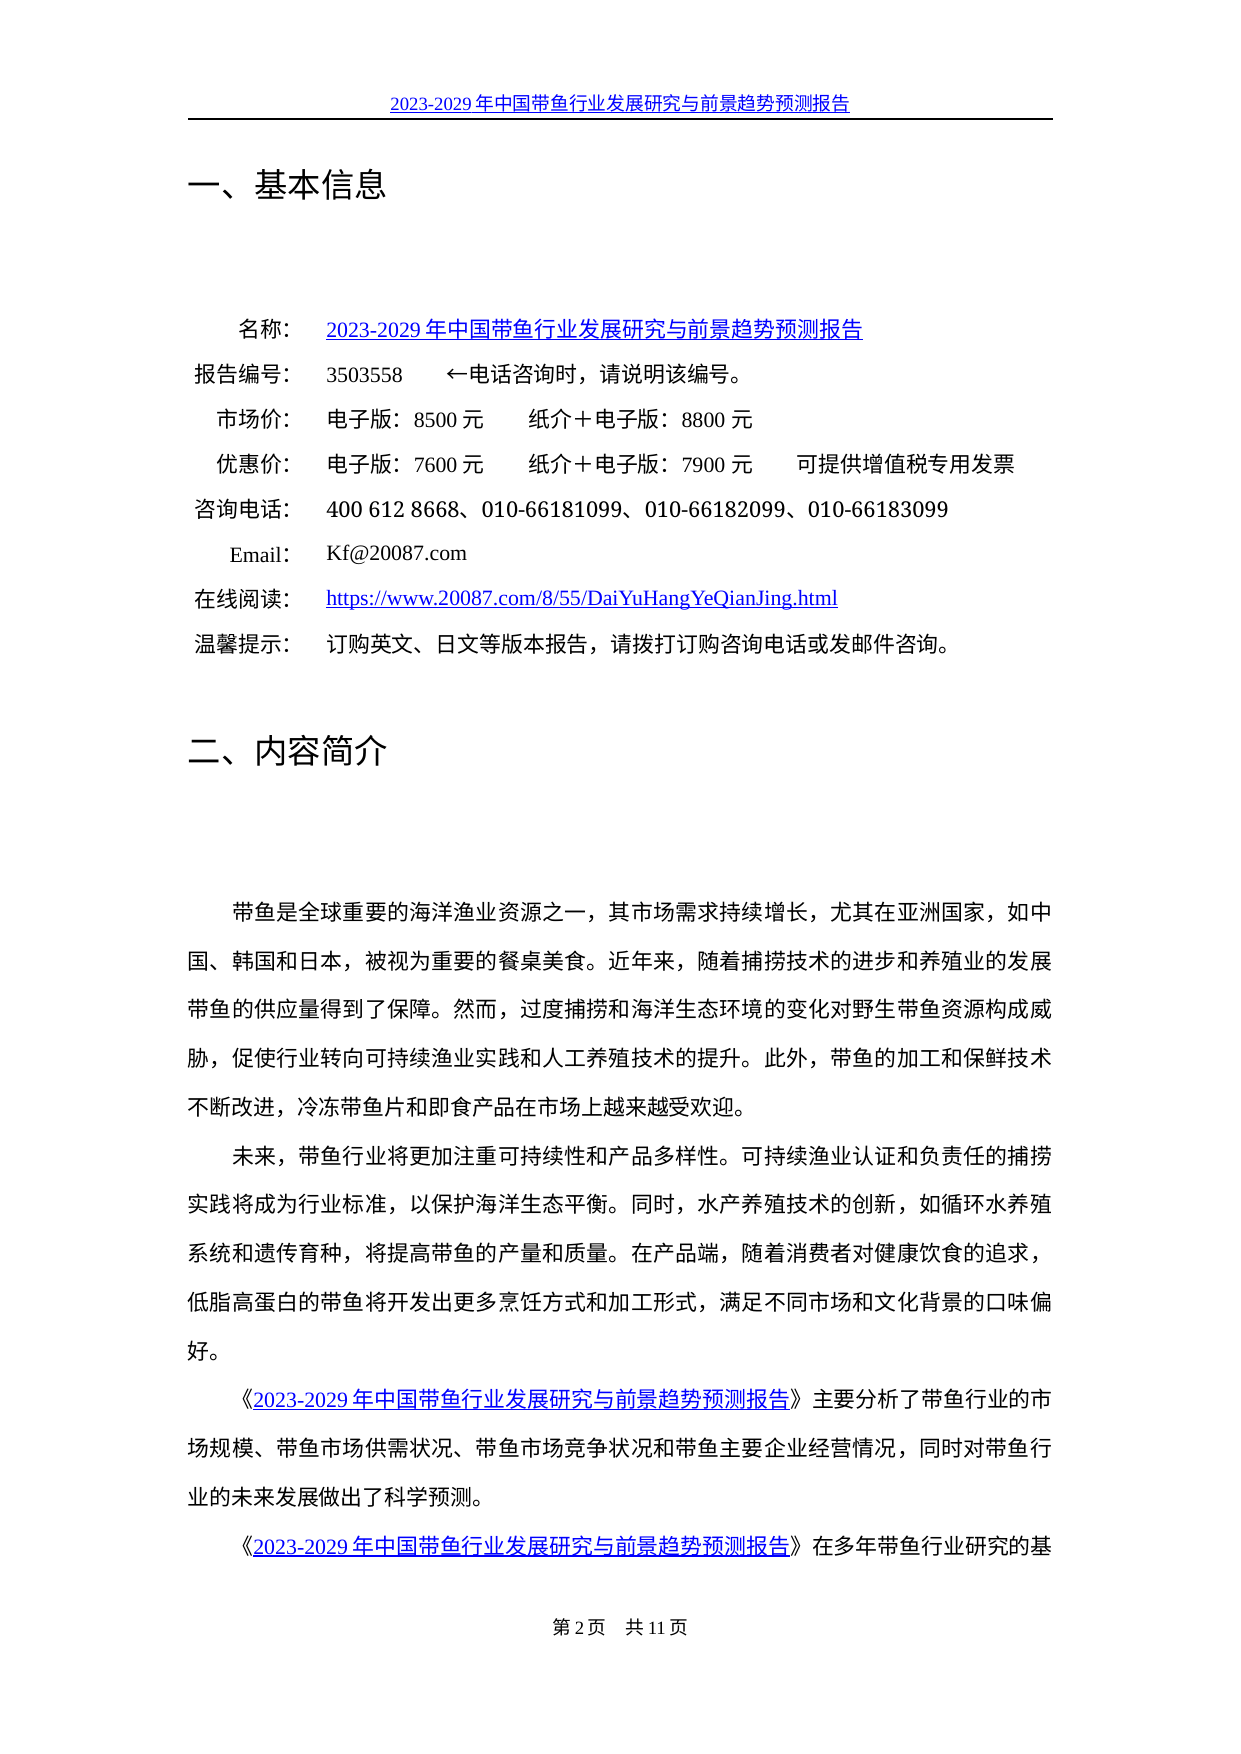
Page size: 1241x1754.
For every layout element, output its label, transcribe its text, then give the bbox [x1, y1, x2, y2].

table_cell Kf@20087.com [315, 537, 1073, 582]
table_cell 400 612 8668、010-66181099、010-66182099、010-66183099 [315, 492, 1073, 537]
table_cell 温馨提示： [167, 627, 315, 672]
table_cell 报告编号： [167, 357, 315, 402]
table_cell 3503558 ←电话咨询时，请说明该编号。 [315, 357, 1073, 402]
table_cell 在线阅读： [167, 582, 315, 627]
table_cell 咨询电话： [167, 492, 315, 537]
table_header 名称： [167, 312, 315, 357]
table_cell 市场价： [167, 402, 315, 447]
table_cell Email： [167, 537, 315, 582]
table_cell 电子版：8500 元 纸介＋电子版：8800 元 [315, 402, 1073, 447]
table_cell 订购英文、日文等版本报告，请拨打订购咨询电话或发邮件咨询。 [315, 627, 1073, 672]
title 二、内容简介 [187, 717, 1053, 782]
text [187, 894, 1053, 1561]
title 一、基本信息 [187, 150, 1053, 215]
table_cell 电子版：7600 元 纸介＋电子版：7900 元 可提供增值税专用发票 [315, 447, 1073, 492]
table_header 2023-2029年中国带鱼行业发展研究与前景趋势预测报告 [315, 312, 1073, 357]
table_cell 优惠价： [167, 447, 315, 492]
table_cell [315, 582, 1073, 627]
